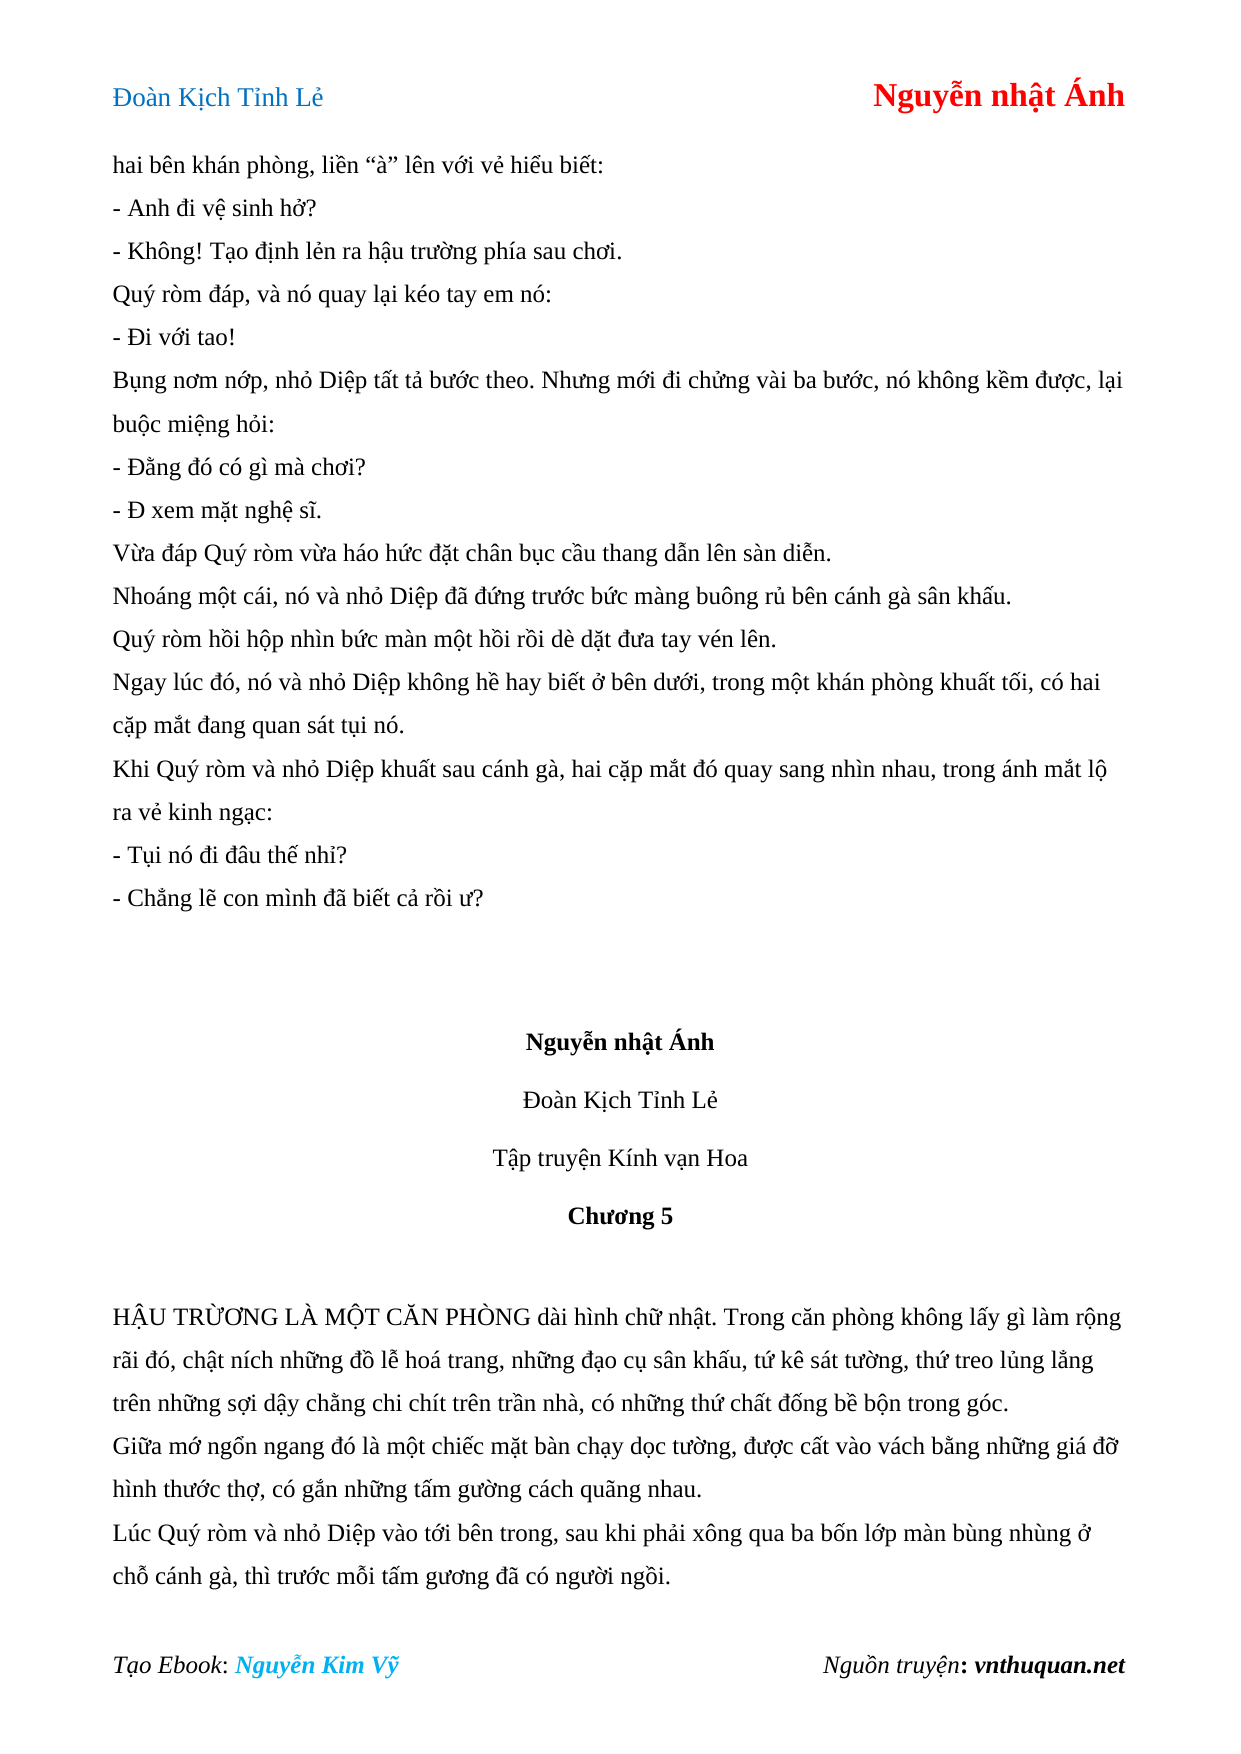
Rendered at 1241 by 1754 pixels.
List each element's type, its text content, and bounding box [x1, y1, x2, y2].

text Đoàn Kịch Tỉnh Lẻ [112, 1085, 1128, 1114]
text Chương 5 [112, 1201, 1128, 1230]
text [112, 150, 1128, 955]
text Tập truyện Kính vạn Hoa [112, 1143, 1128, 1172]
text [112, 1259, 1128, 1589]
text Nguyễn nhật Ánh [112, 1027, 1128, 1056]
